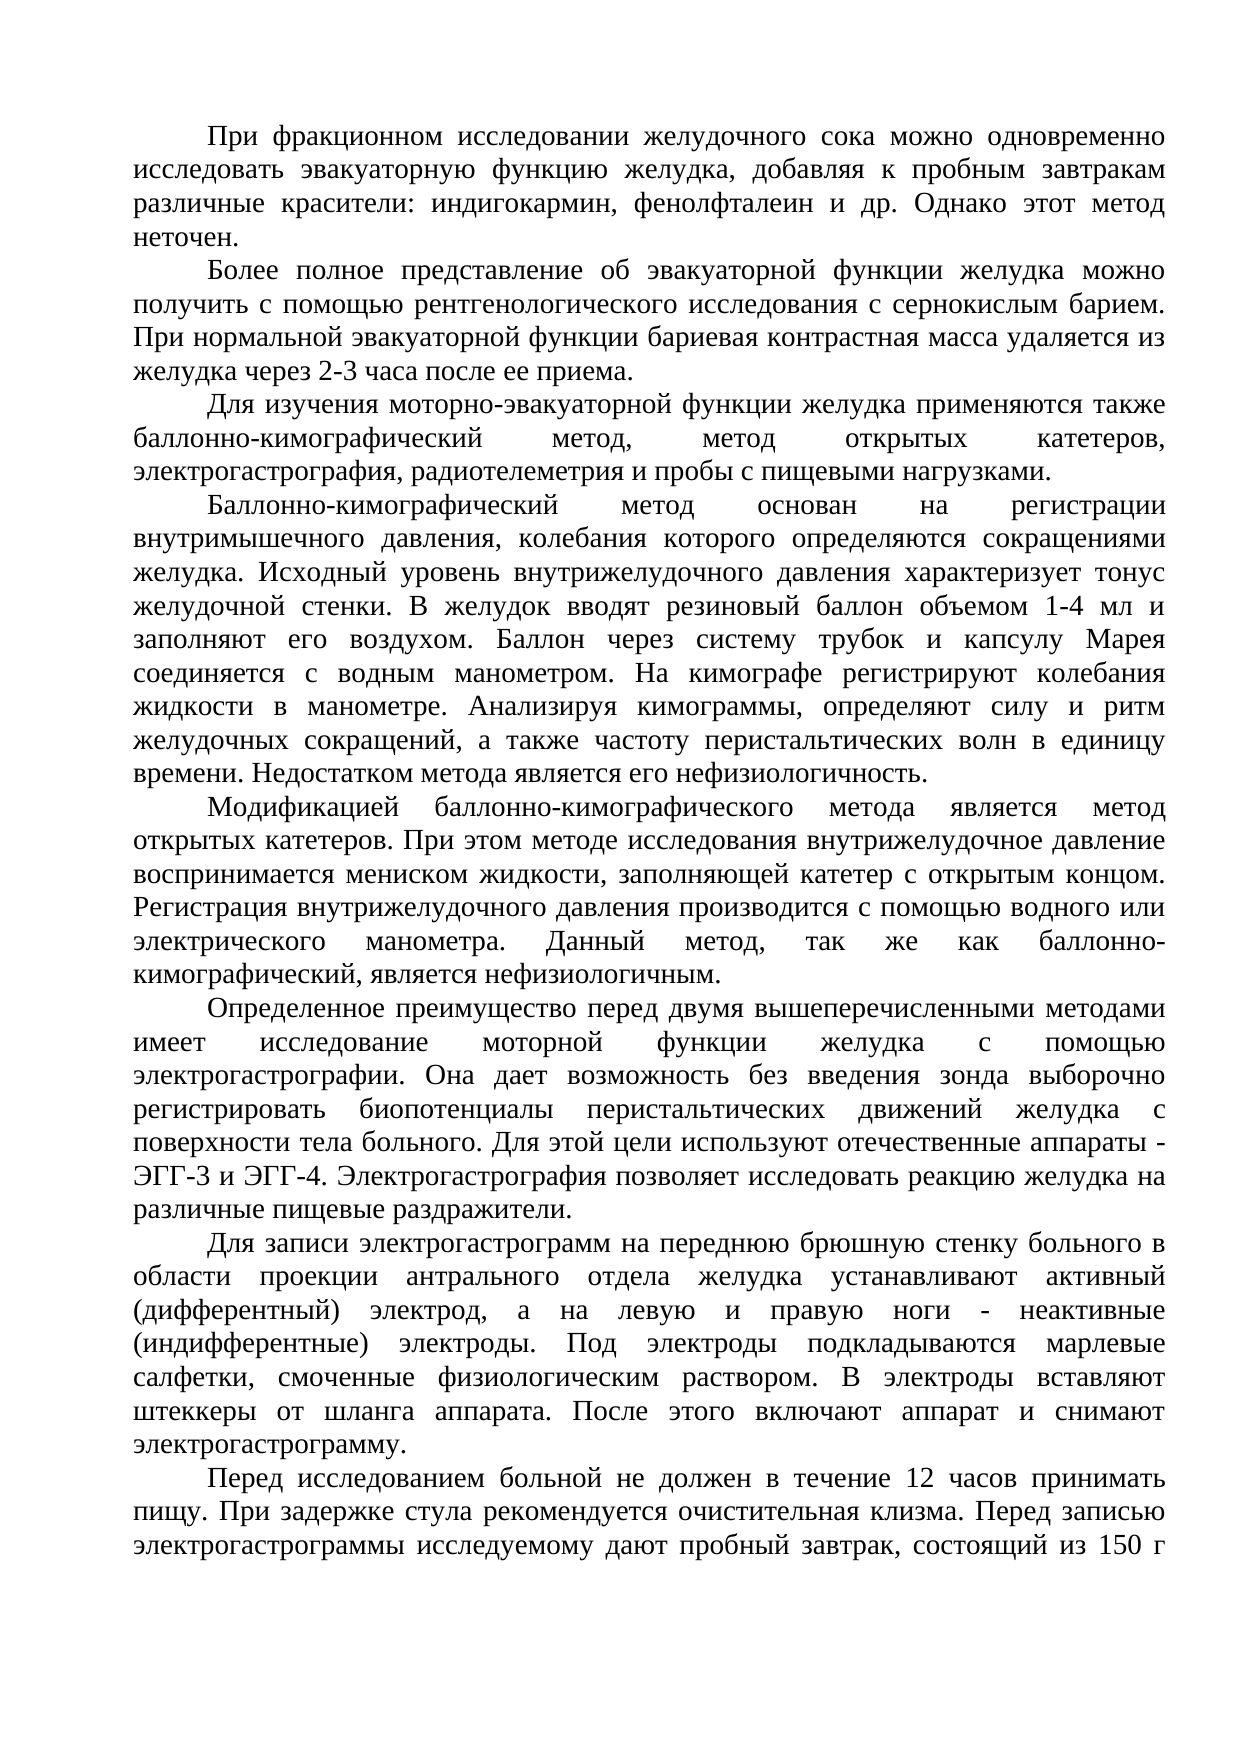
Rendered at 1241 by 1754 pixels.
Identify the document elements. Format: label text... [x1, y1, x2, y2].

text Более полное представление об эвакуаторной функции желудка можно получить с помощью рентгенологического исследования с сернокислым барием. При нормальной эвакуаторной функции бариевая контрастная масса удаляется из желудка через 2-3 часа после ее приема. [133, 252, 1167, 386]
text Модификацией баллонно-кимографического метода является метод открытых катетеров. При этом методе исследования внутрижелудочное давление воспринимается мениском жидкости, заполняющей катетер с открытым концом. Регистрация внутрижелудочного давления производится с помощью водного или электрического манометра. Данный метод, так же как баллонно-кимографический, является нефизиологичным. [133, 789, 1167, 990]
text Определенное преимущество перед двумя вышеперечисленными методами имеет исследование моторной функции желудка с помощью электрогастрографии. Она дает возможность без введения зонда выборочно регистрировать биопотенциалы перистальтических движений желудка с поверхности тела больного. Для этой цели используют отечественные аппараты -ЭГГ-3 и ЭГГ-4. Электрогастрография позволяет исследовать реакцию желудка на различные пищевые раздражители. [133, 990, 1167, 1225]
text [133, 1460, 1167, 1560]
text Баллонно-кимографический метод основан на регистрации внутримышечного давления, колебания которого определяются сокращениями желудка. Исходный уровень внутрижелудочного давления характеризует тонус желудочной стенки. В желудок вводят резиновый баллон объемом 1-4 мл и заполняют его воздухом. Баллон через систему трубок и капсулу Марея соединяется с водным манометром. На кимографе регистрируют колебания жидкости в манометре. Анализируя кимограммы, определяют силу и ритм желудочных сокращений, а также частоту перистальтических волн в единицу времени. Недостатком метода является его нефизиологичность. [133, 487, 1167, 789]
text При фракционном исследовании желудочного сока можно одновременно исследовать эвакуаторную функцию желудка, добавляя к пробным завтракам различные красители: индигокармин, фенолфталеин и др. Однако этот метод неточен. [133, 118, 1167, 252]
text Для записи электрогастрограмм на переднюю брюшную стенку больного в области проекции антрального отдела желудка устанавливают активный (дифферентный) электрод, а на левую и правую ноги - неактивные (индифферентные) электроды. Под электроды подкладываются марлевые салфетки, смоченные физиологическим раствором. В электроды вставляют штеккеры от шланга аппарата. После этого включают аппарат и снимают электрогастрограмму. [133, 1225, 1167, 1460]
text Для изучения моторно-эвакуаторной функции желудка применяются также баллонно-кимографический метод, метод открытых катетеров, электрогастрография, радиотелеметрия и пробы с пищевыми нагрузками. [133, 386, 1167, 487]
